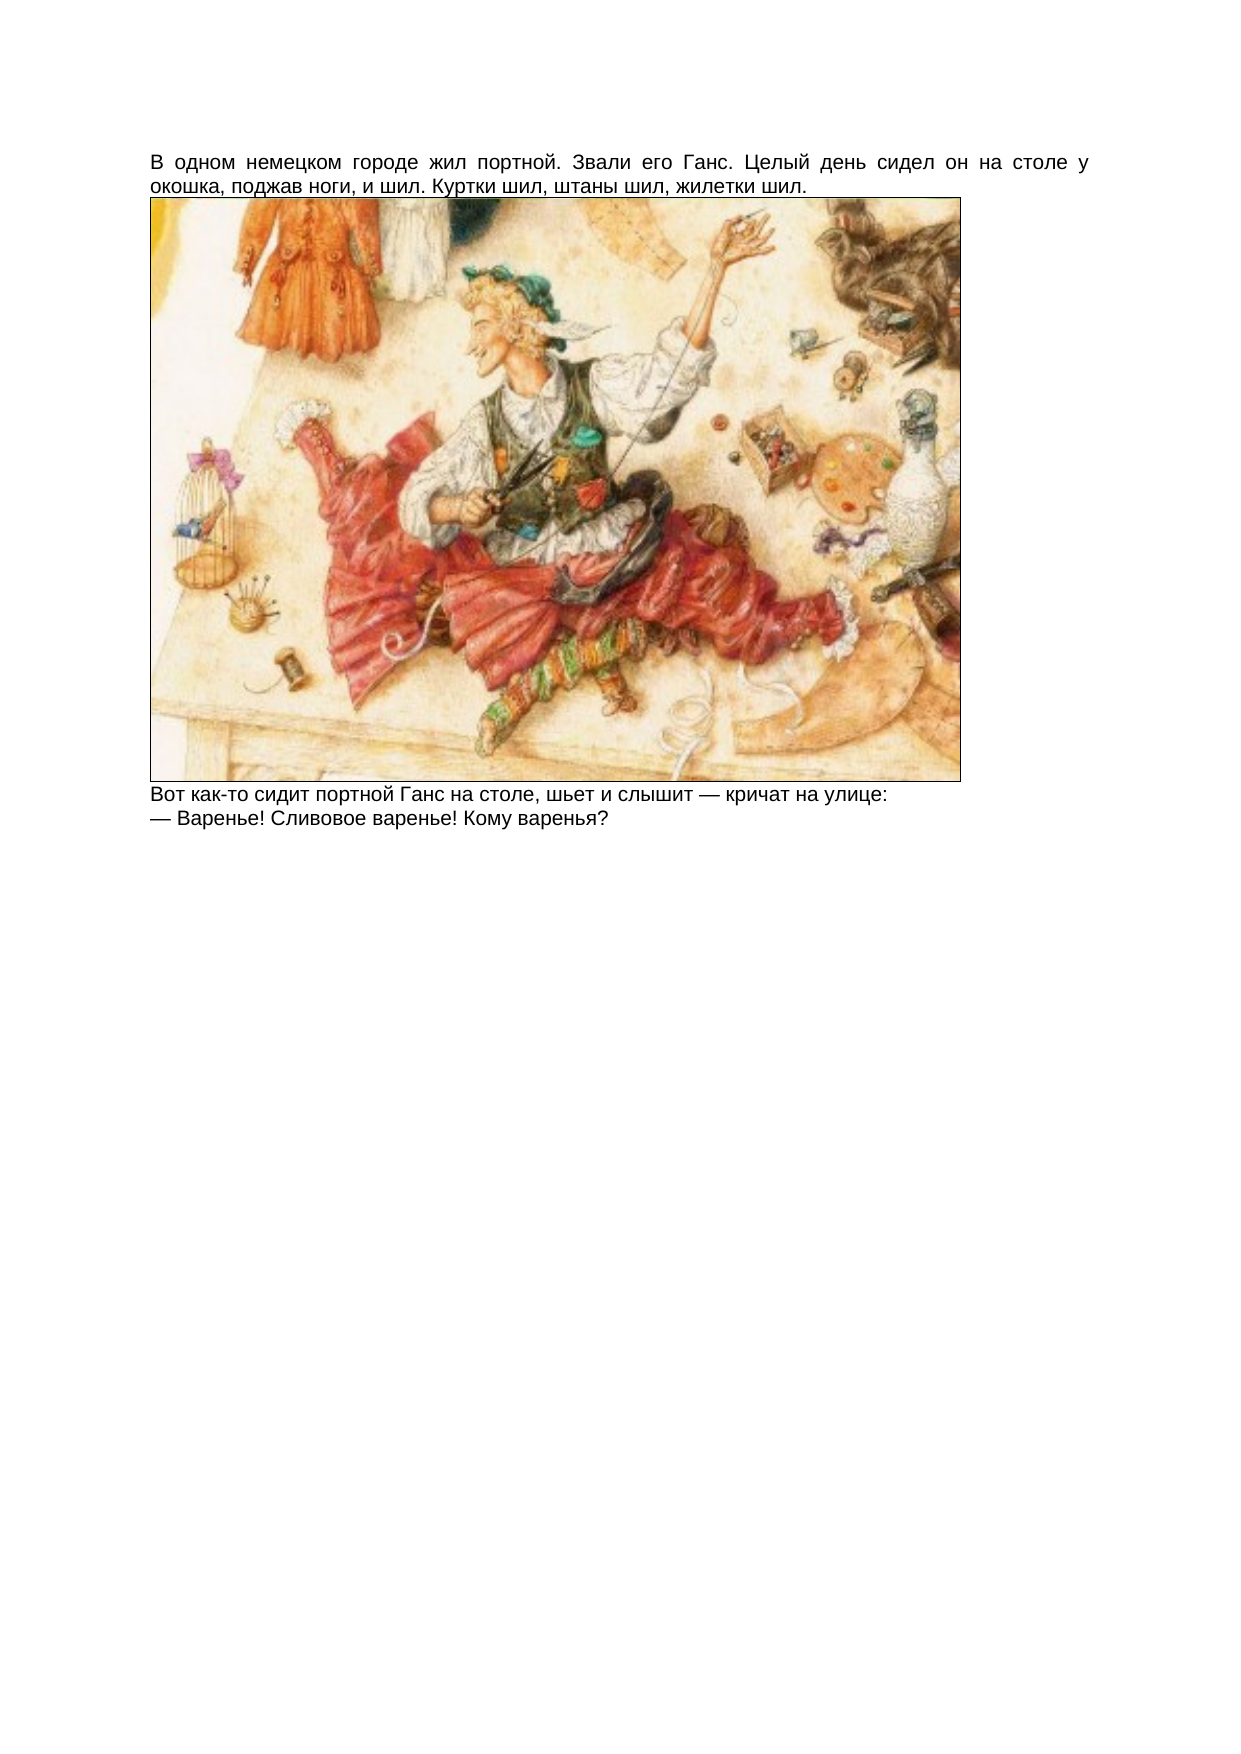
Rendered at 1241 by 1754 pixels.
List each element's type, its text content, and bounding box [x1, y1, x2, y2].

text — Варенье! Сливовое варенье! Кому варенья? [150, 805, 1090, 829]
text Вот как-то сидит портной Ганс на столе, шьет и слышит — кричат на улице: [150, 781, 1090, 805]
picture [151, 198, 960, 781]
text В одном немецком городе жил портной. Звали его Ганс. Целый день сидел он на столе у окошка, поджав ноги, и шил. Куртки шил, штаны шил, жилетки шил. [150, 150, 1090, 198]
